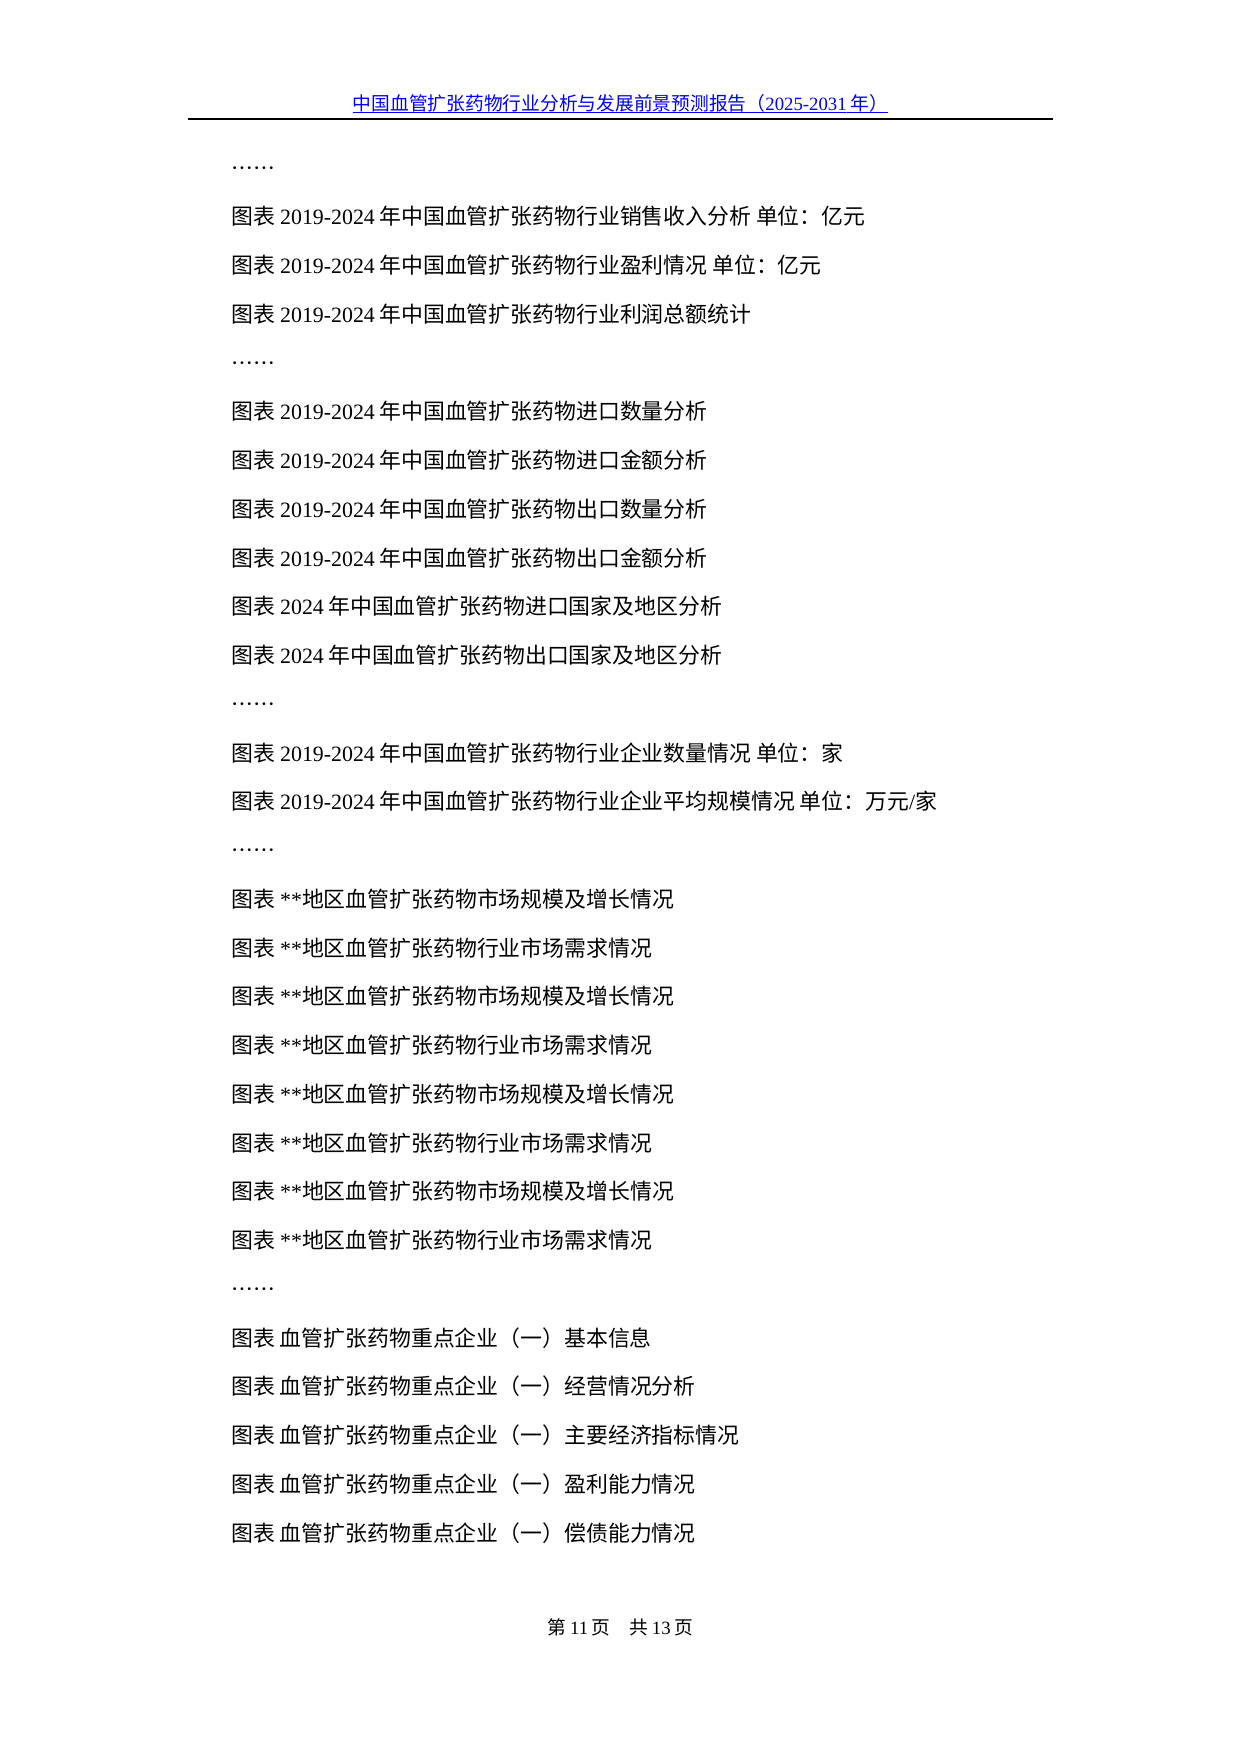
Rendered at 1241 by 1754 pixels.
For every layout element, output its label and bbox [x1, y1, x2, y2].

text [187, 150, 1053, 1548]
